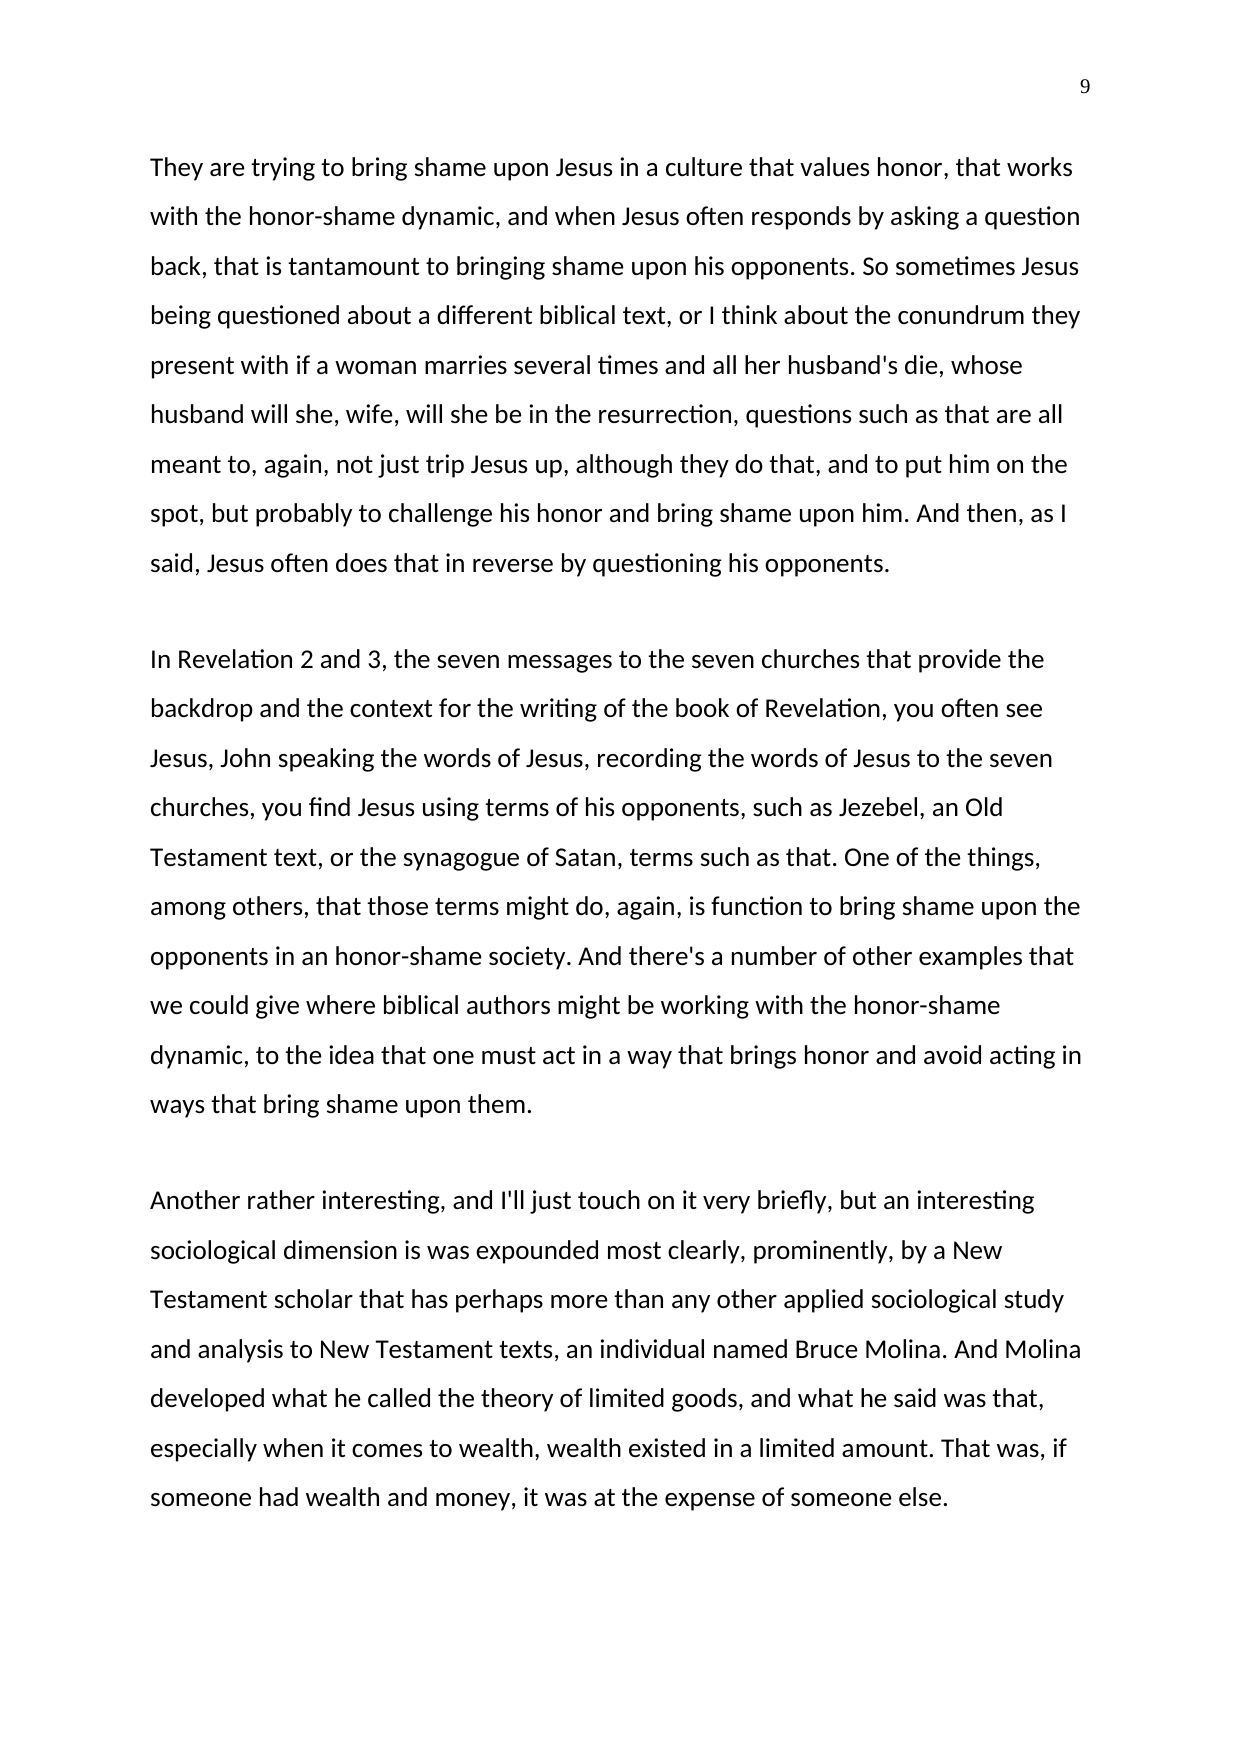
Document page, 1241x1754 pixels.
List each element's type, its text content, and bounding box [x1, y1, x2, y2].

text Another rather interesting, and I'll just touch on it very briefly, but an interesting sociological dimension is was expounded most clearly, prominently, by a New Testament scholar that has perhaps more than any other applied sociological study and analysis to New Testament texts, an individual named Bruce Molina. And Molina developed what he called the theory of limited goods, and what he said was that, especially when it comes to wealth, wealth existed in a limited amount. That was, if someone had wealth and money, it was at the expense of someone else. [150, 1183, 1090, 1513]
text They are trying to bring shame upon Jesus in a culture that values honor, that works with the honor-shame dynamic, and when Jesus often responds by asking a question back, that is tantamount to bringing shame upon his opponents. So sometimes Jesus being questioned about a different biblical text, or I think about the conundrum they present with if a woman marries several times and all her husband's die, whose husband will she, wife, will she be in the resurrection, questions such as that are all meant to, again, not just trip Jesus up, although they do that, and to put him on the spot, but probably to challenge his honor and bring shame upon him. And then, as I said, Jesus often does that in reverse by questioning his opponents. [150, 150, 1090, 579]
text In Revelation 2 and 3, the seven messages to the seven churches that provide the backdrop and the context for the writing of the book of Revelation, you often see Jesus, John speaking the words of Jesus, recording the words of Jesus to the seven churches, you find Jesus using terms of his opponents, such as Jezebel, an Old Testament text, or the synagogue of Satan, terms such as that. One of the things, among others, that those terms might do, again, is function to bring shame upon the opponents in an honor-shame society. And there's a number of other examples that we could give where biblical authors might be working with the honor-shame dynamic, to the idea that one must act in a way that brings honor and avoid acting in ways that bring shame upon them. [150, 642, 1090, 1120]
